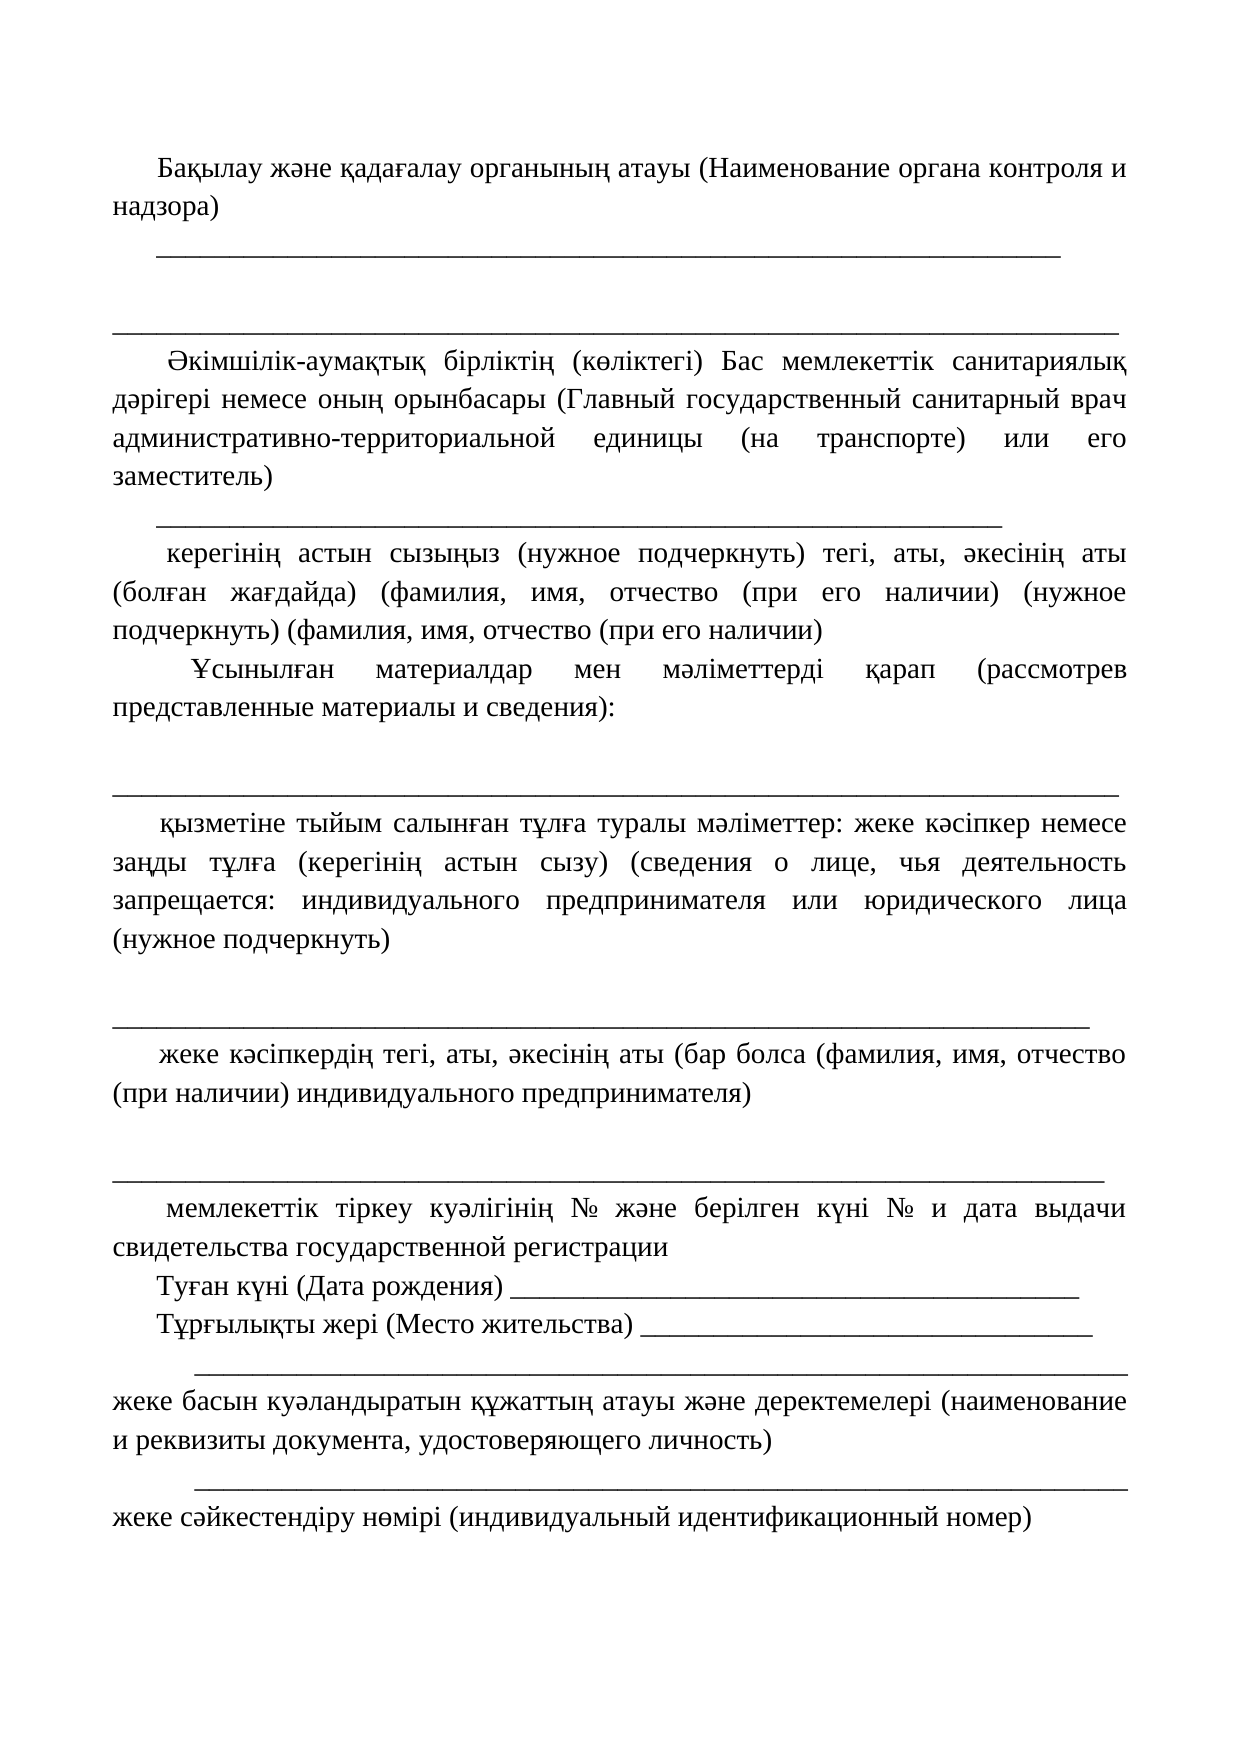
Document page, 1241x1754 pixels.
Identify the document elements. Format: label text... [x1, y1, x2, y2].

text ______________________________________________________________ [112, 227, 1128, 261]
text мемлекеттік тіркеу куәлігінің № және берілген күні № и дата выдачи свидетельства государственной регистрации [112, 1191, 1128, 1263]
text ___________________________________________________________________ [112, 959, 1128, 1031]
text керегінің астын сызыңыз (нужное подчеркнуть) тегі, аты, әкесінің аты (болған жағдайда) (фамилия, имя, отчество (при его наличии) (нужное подчеркнуть) (фамилия, имя, отчество (при его наличии) [112, 535, 1128, 646]
text _____________________________________________________________________ [112, 728, 1128, 800]
text Бақылау және қадағалау органының атауы (Наименование органа контроля и надзора) [112, 150, 1128, 222]
text ________________________________________________________________ жеке басын куәландыратын құжаттың атауы және деректемелері (наименование и реквизиты документа, удостоверяющего личность) [112, 1345, 1128, 1455]
text қызметіне тыйым салынған тұлға туралы мәліметтер: жеке кәсіпкер немесе заңды тұлға (керегінің астын сызу) (сведения о лице, чья деятельность запрещается: индивидуального предпринимателя или юридического лица (нужное подчеркнуть) [112, 805, 1128, 954]
text ____________________________________________________________________ [112, 1113, 1128, 1186]
text Әкімшілік-аумақтық бірліктің (көліктегі) Бас мемлекеттік санитариялық дәрігері немесе оның орынбасары (Главный государственный санитарный врач административно-территориальной единицы (на транспорте) или его заместитель) [112, 343, 1128, 492]
text ________________________________________________________________ жеке сәйкестендіру нөмірі (индивидуальный идентификационный номер) [112, 1460, 1128, 1532]
text Туған күні (Дата рождения) _______________________________________ [112, 1268, 1128, 1301]
text __________________________________________________________ [112, 497, 1128, 530]
text _____________________________________________________________________ [112, 266, 1128, 338]
text Тұрғылықты жері (Место жительства) _______________________________ [112, 1306, 1128, 1340]
text жеке кәсіпкердің тегі, аты, әкесінің аты (бар болса (фамилия, имя, отчество (при наличии) индивидуального предпринимателя) [112, 1036, 1128, 1108]
text Ұсынылған материалдар мен мәліметтерді қарап (рассмотрев представленные материалы и сведения): [112, 651, 1128, 723]
